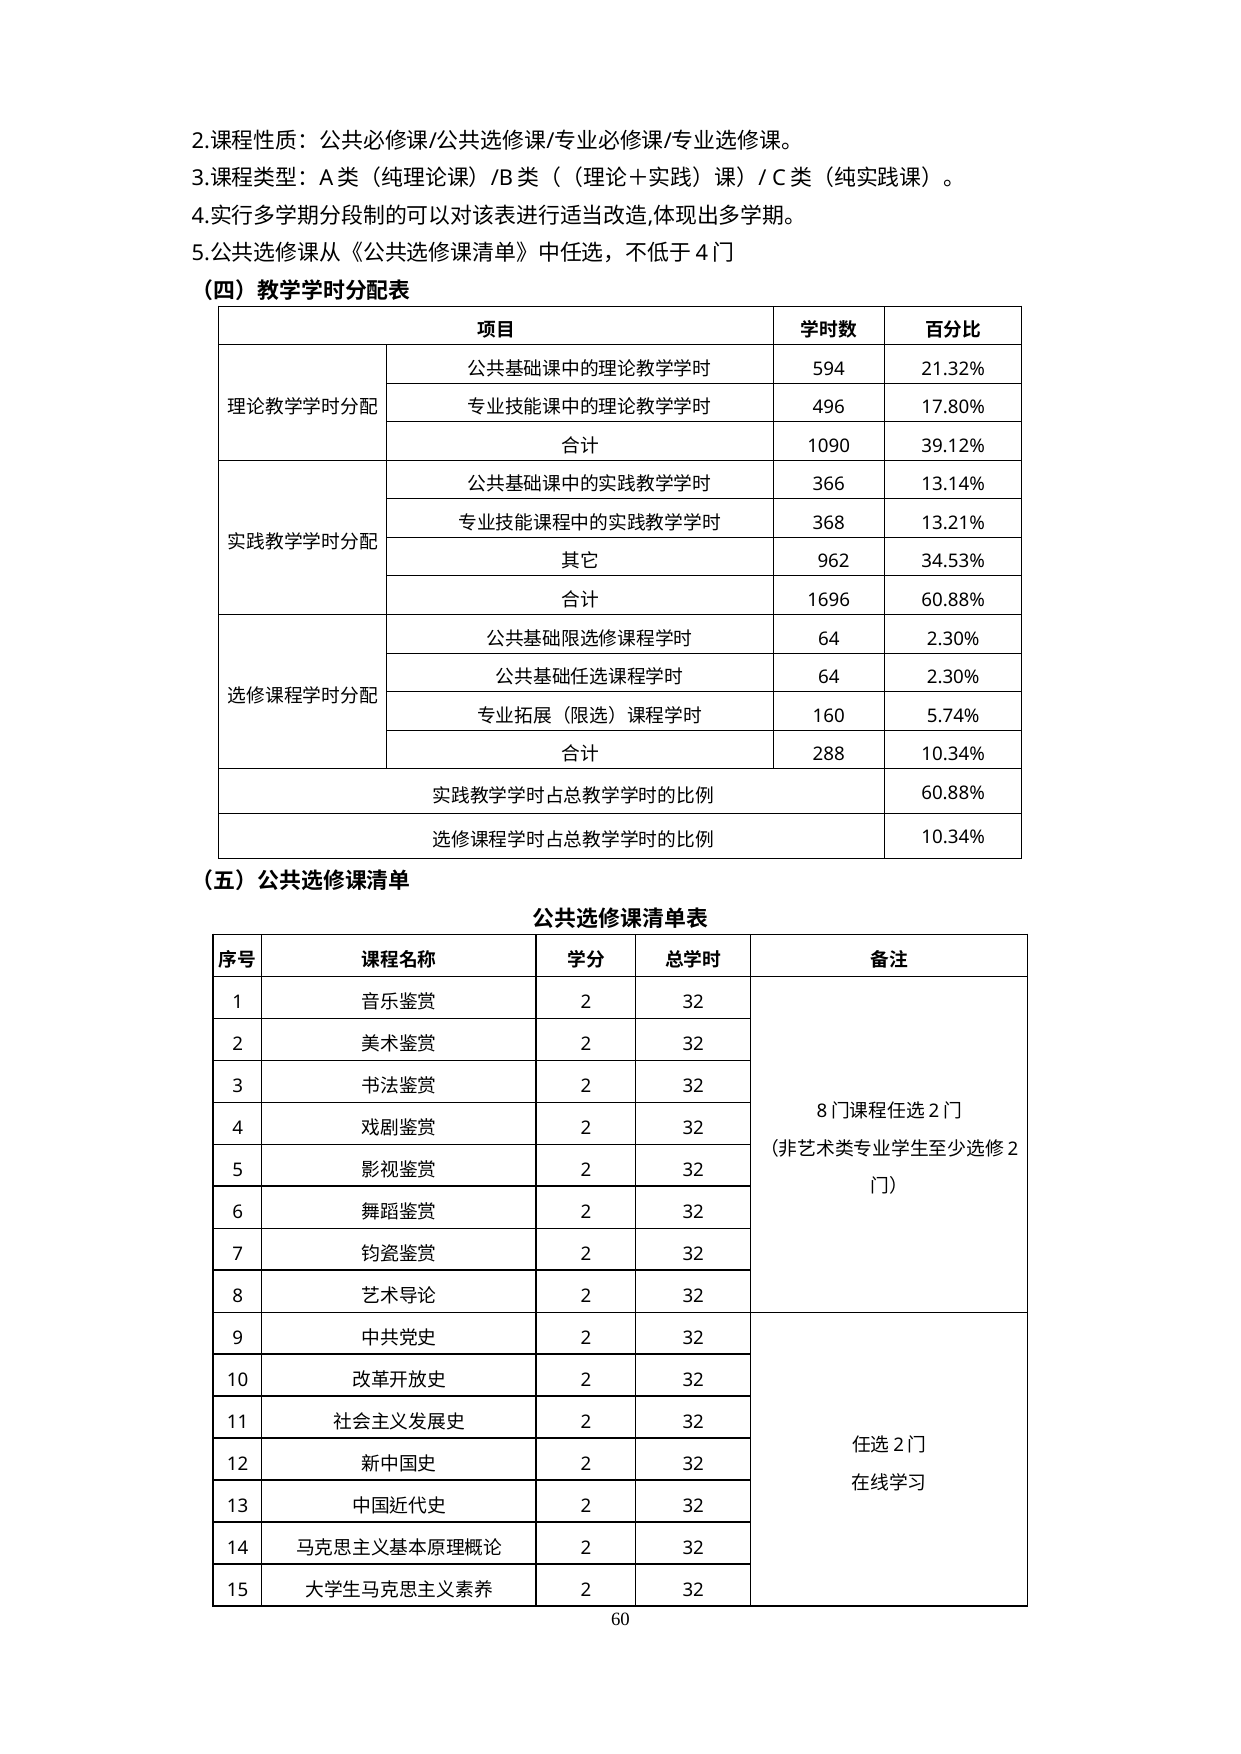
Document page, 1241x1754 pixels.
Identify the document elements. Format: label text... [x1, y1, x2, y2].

table_cell 12 [214, 1439, 261, 1479]
table_cell 34.53% [885, 538, 1021, 575]
table_cell 1 [214, 977, 261, 1017]
table_cell 专业技能课中的理论教学学时 [387, 384, 773, 421]
table_header 备注 [751, 935, 1027, 976]
table_cell 戏剧鉴赏 [262, 1103, 535, 1143]
table_cell 32 [636, 1019, 750, 1059]
table_cell 13.21% [885, 499, 1021, 537]
table_cell 2 [537, 1439, 635, 1479]
table_cell 10.34% [885, 814, 1021, 857]
table_cell 32 [636, 1271, 750, 1311]
table_cell 32 [636, 1145, 750, 1185]
table_cell 2 [537, 1061, 635, 1101]
table_cell 马克思主义基本原理概论 [262, 1523, 535, 1563]
table_header 序号 [214, 935, 261, 976]
table_cell 2 [537, 1313, 635, 1353]
table_cell 中共党史 [262, 1313, 535, 1353]
table_cell 3 [214, 1061, 261, 1101]
table_cell 1696 [774, 576, 884, 614]
table_cell 书法鉴赏 [262, 1061, 535, 1101]
table_cell 美术鉴赏 [262, 1019, 535, 1059]
table_cell 公共基础任选课程学时 [387, 654, 773, 691]
table_cell 32 [636, 1313, 750, 1353]
table_cell 2.30% [885, 615, 1021, 652]
table_cell 2 [537, 1355, 635, 1395]
table_cell 2 [537, 1397, 635, 1437]
text 公共选修课清单表 [148, 896, 1093, 933]
table_cell 32 [636, 1397, 750, 1437]
table_cell 5.74% [885, 692, 1021, 729]
table_cell 21.32% [885, 345, 1021, 383]
table_cell 160 [774, 692, 884, 729]
table_cell 改革开放史 [262, 1355, 535, 1395]
table_cell 366 [774, 461, 884, 498]
table_cell 17.80% [885, 384, 1021, 421]
table_cell 32 [636, 1187, 750, 1227]
table_cell 2 [537, 977, 635, 1017]
table_cell 实践教学学时占总教学学时的比例 [219, 769, 884, 813]
text 5.公共选修课从《公共选修课清单》中任选，不低于4门 [148, 231, 1093, 268]
table_cell 32 [636, 1103, 750, 1143]
table_cell 5 [214, 1145, 261, 1185]
table_cell 2 [537, 1229, 635, 1269]
table_cell 2.30% [885, 654, 1021, 691]
table_cell 公共基础课中的理论教学学时 [387, 345, 773, 383]
table_cell 公共基础课中的实践教学学时 [387, 461, 773, 498]
table_cell 8门课程任选2门 （非艺术类专业学生至少选修2门） [751, 977, 1027, 1311]
table_cell 496 [774, 384, 884, 421]
table_cell 32 [636, 1439, 750, 1479]
table_cell 2 [214, 1019, 261, 1059]
table_cell 64 [774, 615, 884, 652]
table_cell 368 [774, 499, 884, 537]
table_cell 64 [774, 654, 884, 691]
table_cell 7 [214, 1229, 261, 1269]
table_cell 32 [636, 1229, 750, 1269]
table_cell 594 [774, 345, 884, 383]
text 4.实行多学期分段制的可以对该表进行适当改造,体现出多学期。 [148, 193, 1093, 231]
table_cell 9 [214, 1313, 261, 1353]
table_cell 962 [774, 538, 884, 575]
table_cell 合计 [387, 731, 773, 768]
table_cell 合计 [387, 576, 773, 614]
table_cell 社会主义发展史 [262, 1397, 535, 1437]
table_cell 影视鉴赏 [262, 1145, 535, 1185]
table_cell 8 [214, 1271, 261, 1311]
table_cell 选修课程学时分配 [219, 615, 386, 768]
table_cell 实践教学学时分配 [219, 461, 386, 614]
text 2.课程性质：公共必修课/公共选修课/专业必修课/专业选修课。 [148, 118, 1093, 156]
table_cell 15 [214, 1565, 261, 1605]
table_cell 音乐鉴赏 [262, 977, 535, 1017]
text （四）教学学时分配表 [148, 268, 1093, 306]
table_cell 32 [636, 977, 750, 1017]
table_cell 288 [774, 731, 884, 768]
table_cell 32 [636, 1481, 750, 1521]
table_cell 艺术导论 [262, 1271, 535, 1311]
table_cell 10.34% [885, 731, 1021, 768]
table_header 百分比 [885, 307, 1021, 344]
table_header 课程名称 [262, 935, 535, 976]
table_cell 13.14% [885, 461, 1021, 498]
table_cell 专业拓展（限选）课程学时 [387, 692, 773, 729]
table_cell 钧瓷鉴赏 [262, 1229, 535, 1269]
table_cell 2 [537, 1523, 635, 1563]
table_cell 大学生马克思主义素养 [262, 1565, 535, 1605]
table_cell 32 [636, 1061, 750, 1101]
table_header 学时数 [774, 307, 884, 344]
table_cell 2 [537, 1481, 635, 1521]
table_cell 1090 [774, 422, 884, 460]
table_cell 2 [537, 1187, 635, 1227]
table_cell 理论教学学时分配 [219, 345, 386, 460]
table_header 总学时 [636, 935, 750, 976]
table_cell 专业技能课程中的实践教学学时 [387, 499, 773, 537]
table_cell 60.88% [885, 769, 1021, 813]
table_cell 32 [636, 1565, 750, 1605]
table_cell 32 [636, 1523, 750, 1563]
table_cell 公共基础限选修课程学时 [387, 615, 773, 652]
table_cell 32 [636, 1355, 750, 1395]
table_cell 13 [214, 1481, 261, 1521]
text 3.课程类型：A类（纯理论课）/B类（（理论＋实践）课）/ C类（纯实践课）。 [148, 156, 1093, 193]
table_cell 10 [214, 1355, 261, 1395]
table_cell 舞蹈鉴赏 [262, 1187, 535, 1227]
table_cell 2 [537, 1565, 635, 1605]
table_cell 2 [537, 1271, 635, 1311]
table_cell 39.12% [885, 422, 1021, 460]
table_cell 其它 [387, 538, 773, 575]
table_cell 11 [214, 1397, 261, 1437]
table_cell 选修课程学时占总教学学时的比例 [219, 814, 884, 857]
table_header 项目 [219, 307, 773, 344]
table_cell 新中国史 [262, 1439, 535, 1479]
table_cell 中国近代史 [262, 1481, 535, 1521]
table_cell 60.88% [885, 576, 1021, 614]
table_cell 14 [214, 1523, 261, 1563]
table_header 学分 [537, 935, 635, 976]
table_cell 任选2门 在线学习 [751, 1313, 1027, 1605]
table_cell 4 [214, 1103, 261, 1143]
subtitle （五）公共选修课清单 [148, 858, 1093, 896]
table_cell 6 [214, 1187, 261, 1227]
table_cell 合计 [387, 422, 773, 460]
table_cell 2 [537, 1145, 635, 1185]
table_cell 2 [537, 1019, 635, 1059]
table_cell 2 [537, 1103, 635, 1143]
